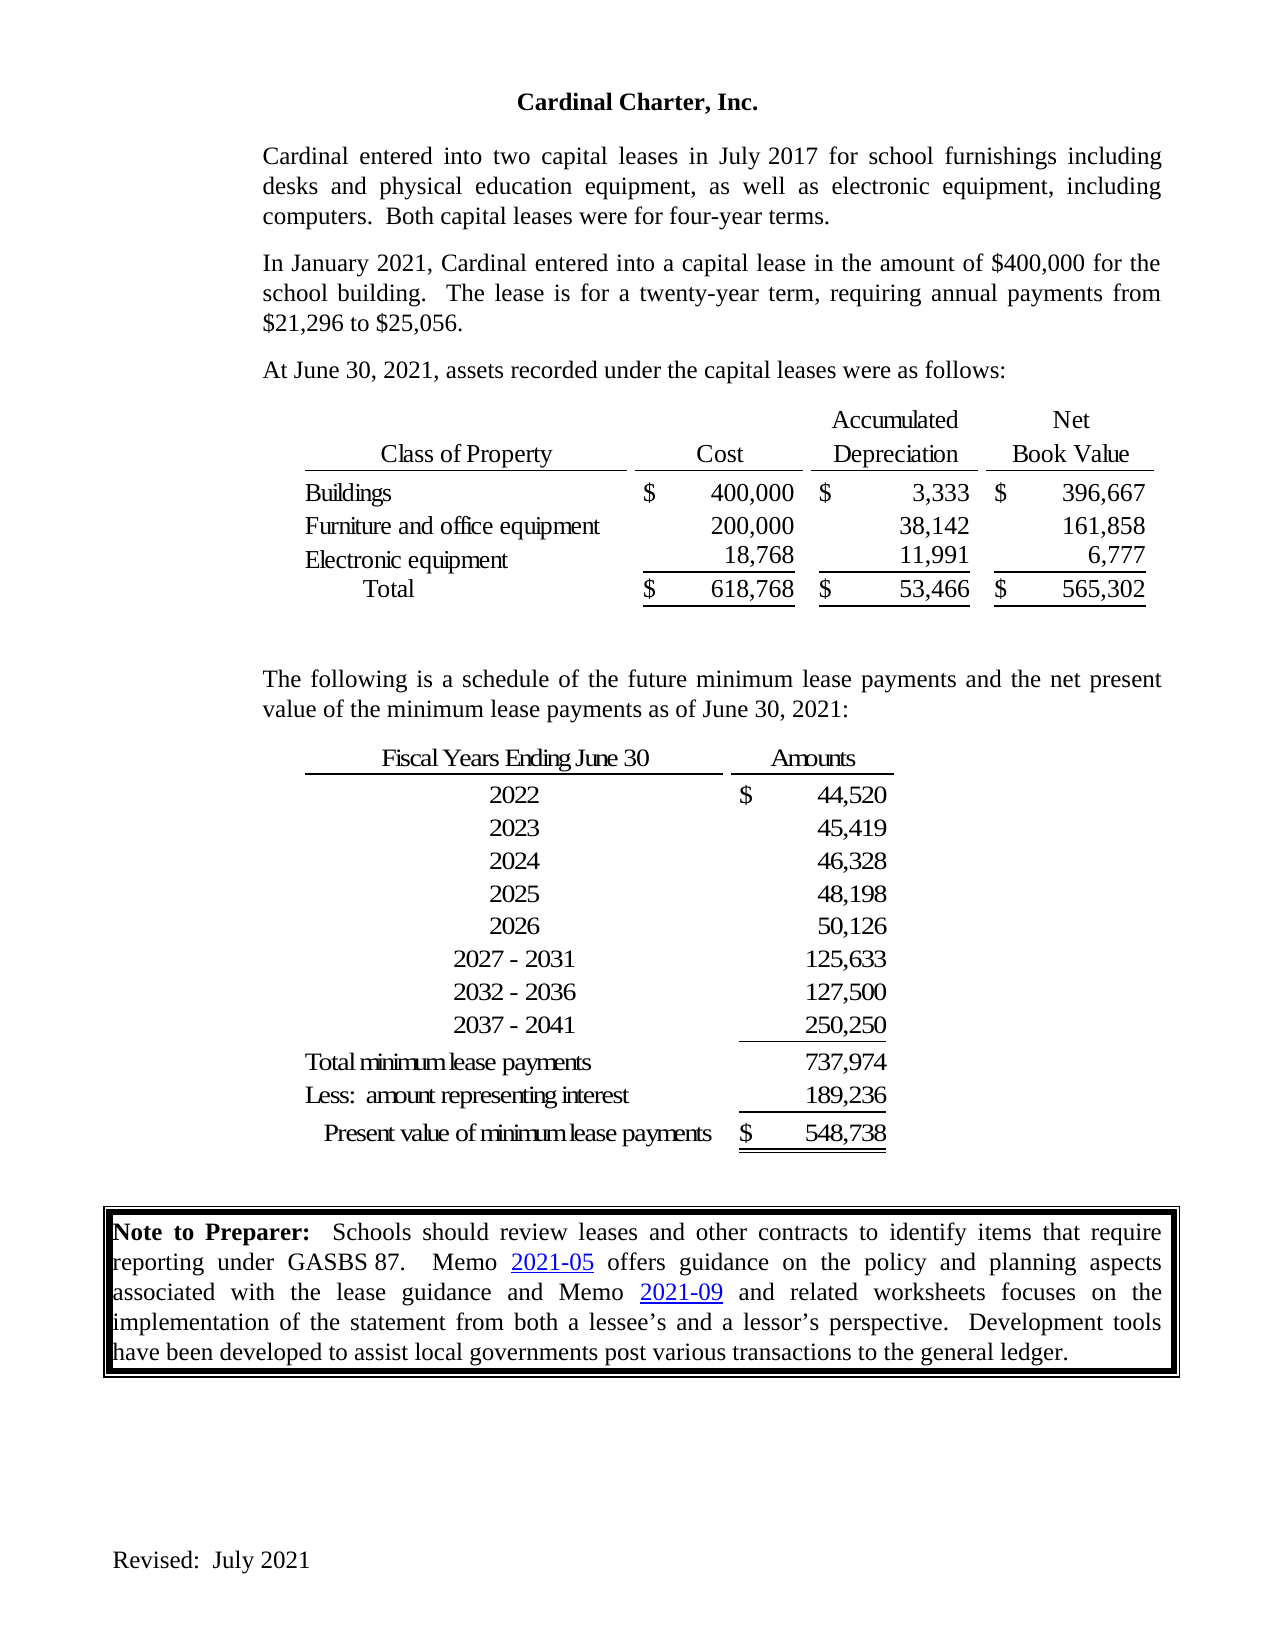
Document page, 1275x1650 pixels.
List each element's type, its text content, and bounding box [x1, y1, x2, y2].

text Cardinal entered into two capital leases in July 2017 for school furnishings including desks and physical education equipment, as well as electronic equipment, including computers. Both capital leases were for four-year terms. [112, 141, 1162, 230]
text At June 30, 2021, assets recorded under the capital leases were as follows: [112, 355, 1162, 384]
text The following is a schedule of the future minimum lease payments and the net present value of the minimum lease payments as of June 30, 2021: [112, 664, 1162, 723]
text In January 2021, Cardinal entered into a capital lease in the amount of $400,000 for the school building. The lease is for a twenty-year term, requiring annual payments from $21,296 to $25,056. [112, 248, 1162, 337]
